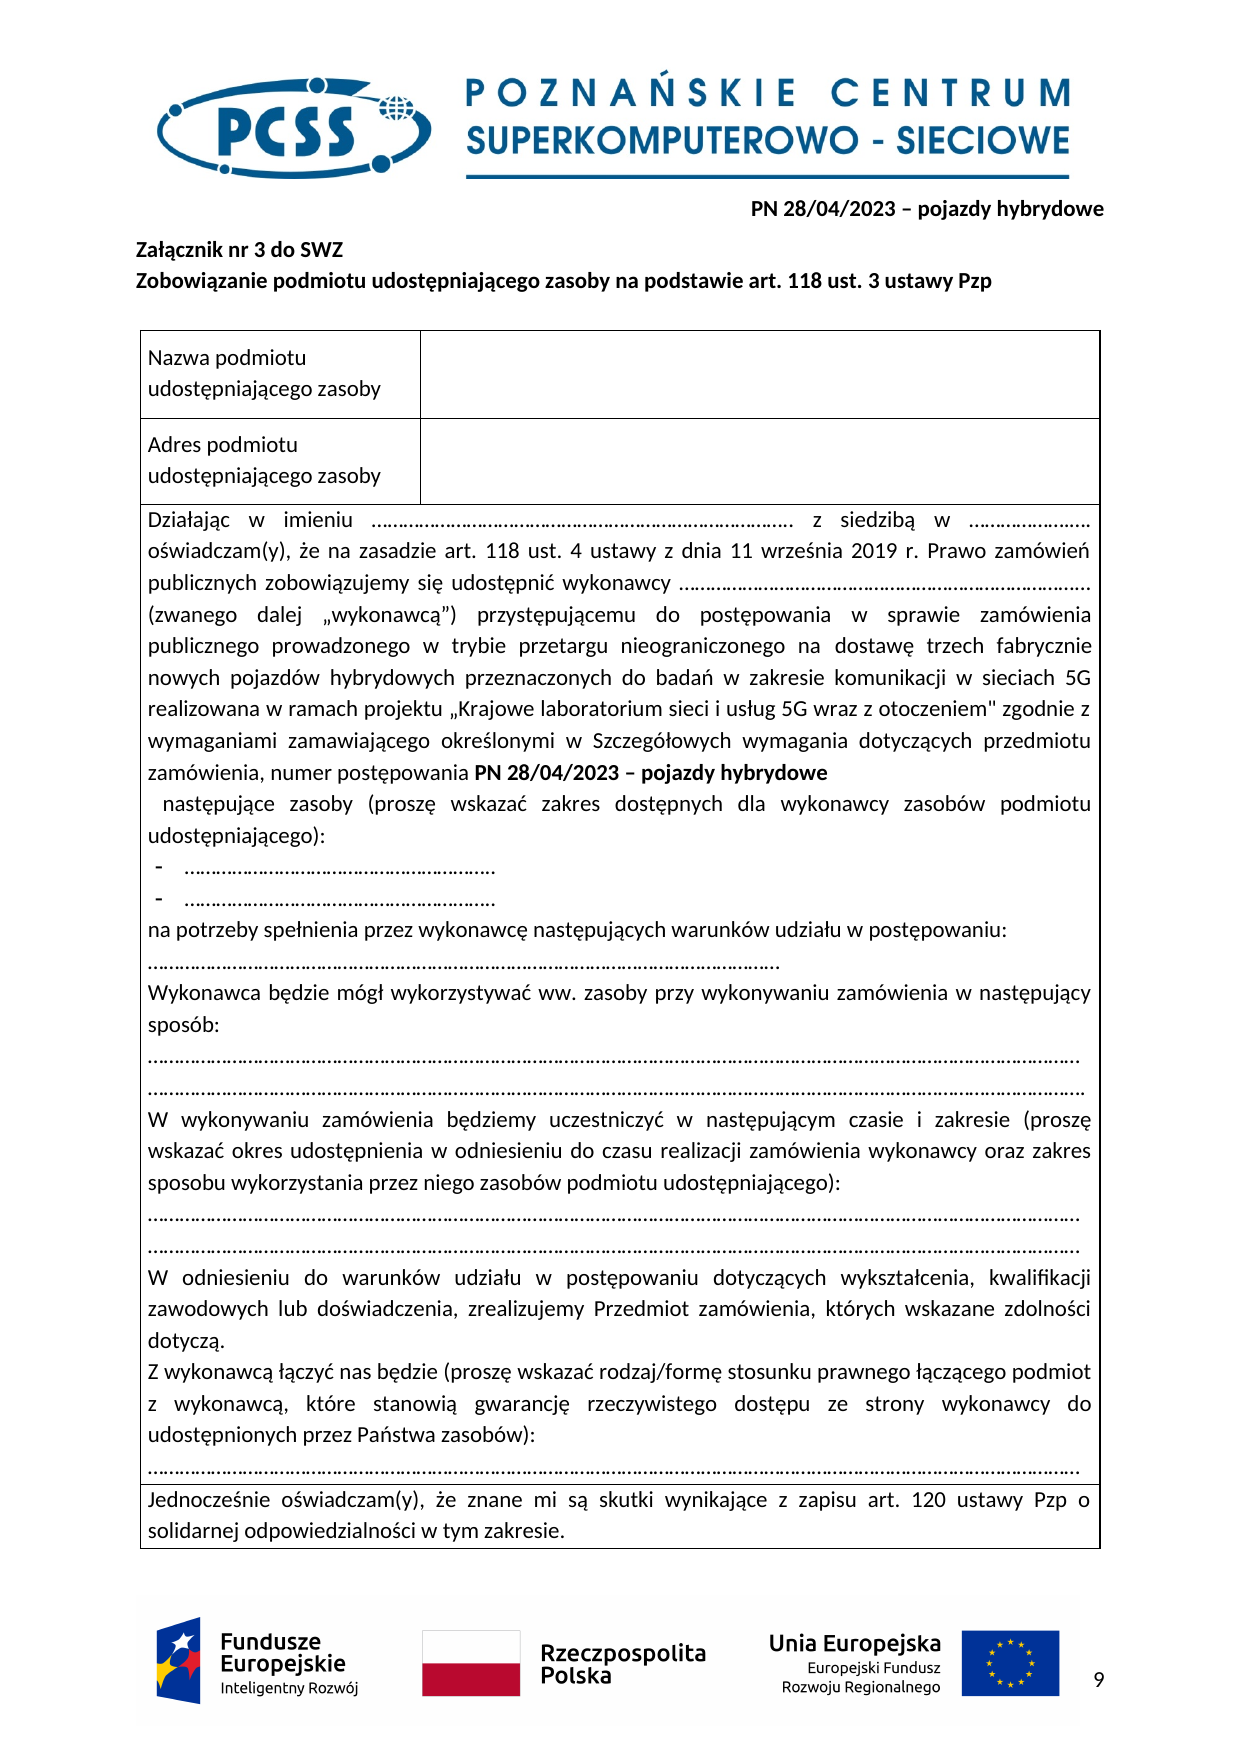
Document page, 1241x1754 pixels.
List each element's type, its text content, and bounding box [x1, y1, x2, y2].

table_cell Jednocześnie oświadczam(y), że znane mi są skutki wynikające z zapisu art. 120 ustawy Pzp o solidarnej odpowiedzialności w tym zakresie. [141, 1485, 1099, 1548]
table_header [421, 331, 1099, 418]
table_cell Adres podmiotu udostępniającego zasoby [141, 419, 420, 504]
text Załącznik nr 3 do SWZ [136, 235, 1104, 263]
picture [136, 1595, 1081, 1726]
table_cell Działając w imieniu …………………………………………………………………….. z siedzibą w ……………….…. oświadczam(y), że na zasadzie art. 118 ust. 4 ustawy z dnia 11 września 2019 r. Prawo zamówień publicznych zobowiązujemy się udostępnić wykonawcy …………………………………………………………………... (zwanego dalej „wykonawcą”) przystępującemu do postępowania w sprawie zamówienia publicznego prowadzonego w trybie przetargu nieograniczonego na dostawę trzech fabrycznie nowych pojazdów hybrydowych przeznaczonych do badań w zakresie komunikacji w sieciach 5G realizowana w ramach projektu „Krajowe laboratorium sieci i usług 5G wraz z otoczeniem" zgodnie z wymaganiami zamawiającego określonymi w Szczegółowych wymagania dotyczących przedmiotu zamówienia, numer postępowania PN 28/04/2023 – pojazdy hybrydowe następujące zasoby (proszę wskazać zakres dostępnych dla wykonawcy zasobów podmiotu udostępniającego): ………………………………………………….. ………………………………………………….. na potrzeby spełnienia przez wykonawcę następujących warunków udziału w postępowaniu: ………………………………………………………………………………………………………… Wykonawca będzie mógł wykorzystywać ww. zasoby przy wykonywaniu zamówienia w następujący sposób: …………………………………………………………………………………………………………………………………………………………………………………………………………………………………………………………………………………………………………………………. W wykonywaniu zamówienia będziemy uczestniczyć w następującym czasie i zakresie (proszę wskazać okres udostępnienia w odniesieniu do czasu realizacji zamówienia wykonawcy oraz zakres sposobu wykorzystania przez niego zasobów podmiotu udostępniającego): ………………………………………………………………………………………………………………………………………………………………………………………………………………………………………………………………………………………………………………………… W odniesieniu do warunków udziału w postępowaniu dotyczących wykształcenia, kwalifikacji zawodowych lub doświadczenia, zrealizujemy Przedmiot zamówienia, których wskazane zdolności dotyczą. Z wykonawcą łączyć nas będzie (proszę wskazać rodzaj/formę stosunku prawnego łączącego podmiot z wykonawcą, które stanowią gwarancję rzeczywistego dostępu ze strony wykonawcy do udostępnionych przez Państwa zasobów): …………………………………………………………………………………………………………………………………………………………… [141, 505, 1099, 1484]
picture [49, 0, 1176, 179]
text Zobowiązanie podmiotu udostępniającego zasoby na podstawie art. 118 ust. 3 ustawy Pzp [136, 267, 1104, 294]
table_cell [421, 419, 1099, 504]
table_header Nazwa podmiotu udostępniającego zasoby [141, 331, 420, 418]
